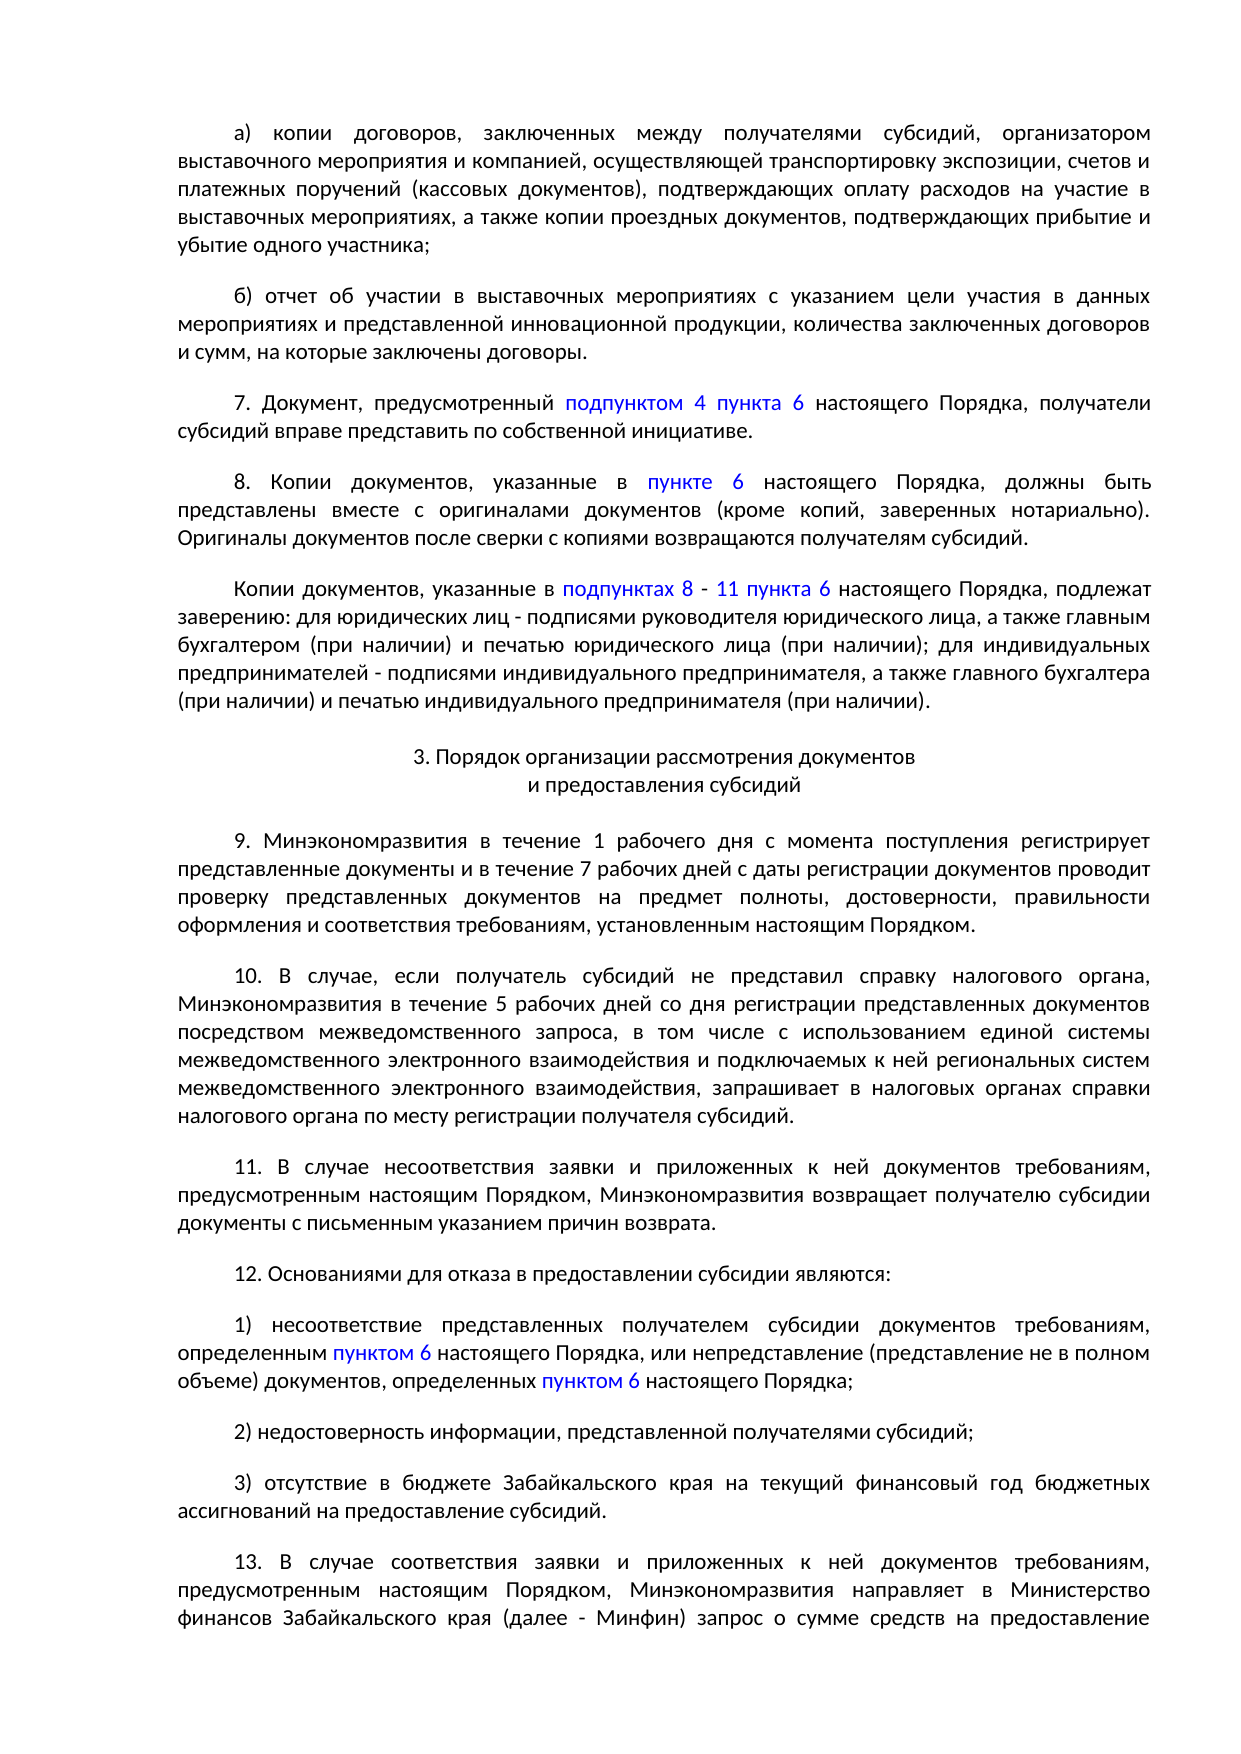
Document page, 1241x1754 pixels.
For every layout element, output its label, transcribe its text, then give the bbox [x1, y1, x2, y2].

text 1) несоответствие представленных получателем субсидии документов требованиям, определенным пунктом 6 настоящего Порядка, или непредставление (представление не в полном объеме) документов, определенных пунктом 6 настоящего Порядка; [177, 1310, 1152, 1394]
text 8. Копии документов, указанные в пункте 6 настоящего Порядка, должны быть представлены вместе с оригиналами документов (кроме копий, заверенных нотариально). Оригиналы документов после сверки с копиями возвращаются получателям субсидий. [177, 467, 1152, 551]
text 7. Документ, предусмотренный подпунктом 4 пункта 6 настоящего Порядка, получатели субсидий вправе представить по собственной инициативе. [177, 388, 1152, 444]
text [177, 1547, 1152, 1631]
text а) копии договоров, заключенных между получателями субсидий, организатором выставочного мероприятия и компанией, осуществляющей транспортировку экспозиции, счетов и платежных поручений (кассовых документов), подтверждающих оплату расходов на участие в выставочных мероприятиях, а также копии проездных документов, подтверждающих прибытие и убытие одного участника; [177, 118, 1152, 258]
text б) отчет об участии в выставочных мероприятиях с указанием цели участия в данных мероприятиях и представленной инновационной продукции, количества заключенных договоров и сумм, на которые заключены договоры. [177, 281, 1152, 365]
text 12. Основаниями для отказа в предоставлении субсидии являются: [177, 1259, 1152, 1287]
text 11. В случае несоответствия заявки и приложенных к ней документов требованиям, предусмотренным настоящим Порядком, Минэкономразвития возвращает получателю субсидии документы с письменным указанием причин возврата. [177, 1152, 1152, 1236]
text 3. Порядок организации рассмотрения документов [177, 742, 1152, 770]
text и предоставления субсидий [177, 770, 1152, 798]
text 2) недостоверность информации, представленной получателями субсидий; [177, 1417, 1152, 1445]
text 3) отсутствие в бюджете Забайкальского края на текущий финансовый год бюджетных ассигнований на предоставление субсидий. [177, 1468, 1152, 1524]
text Копии документов, указанные в подпунктах 8 - 11 пункта 6 настоящего Порядка, подлежат заверению: для юридических лиц - подписями руководителя юридического лица, а также главным бухгалтером (при наличии) и печатью юридического лица (при наличии); для индивидуальных предпринимателей - подписями индивидуального предпринимателя, а также главного бухгалтера (при наличии) и печатью индивидуального предпринимателя (при наличии). [177, 574, 1152, 714]
text 9. Минэкономразвития в течение 1 рабочего дня с момента поступления регистрирует представленные документы и в течение 7 рабочих дней с даты регистрации документов проводит проверку представленных документов на предмет полноты, достоверности, правильности оформления и соответствия требованиям, установленным настоящим Порядком. [177, 826, 1152, 938]
text 10. В случае, если получатель субсидий не представил справку налогового органа, Минэкономразвития в течение 5 рабочих дней со дня регистрации представленных документов посредством межведомственного запроса, в том числе с использованием единой системы межведомственного электронного взаимодействия и подключаемых к ней региональных систем межведомственного электронного взаимодействия, запрашивает в налоговых органах справки налогового органа по месту регистрации получателя субсидий. [177, 961, 1152, 1129]
